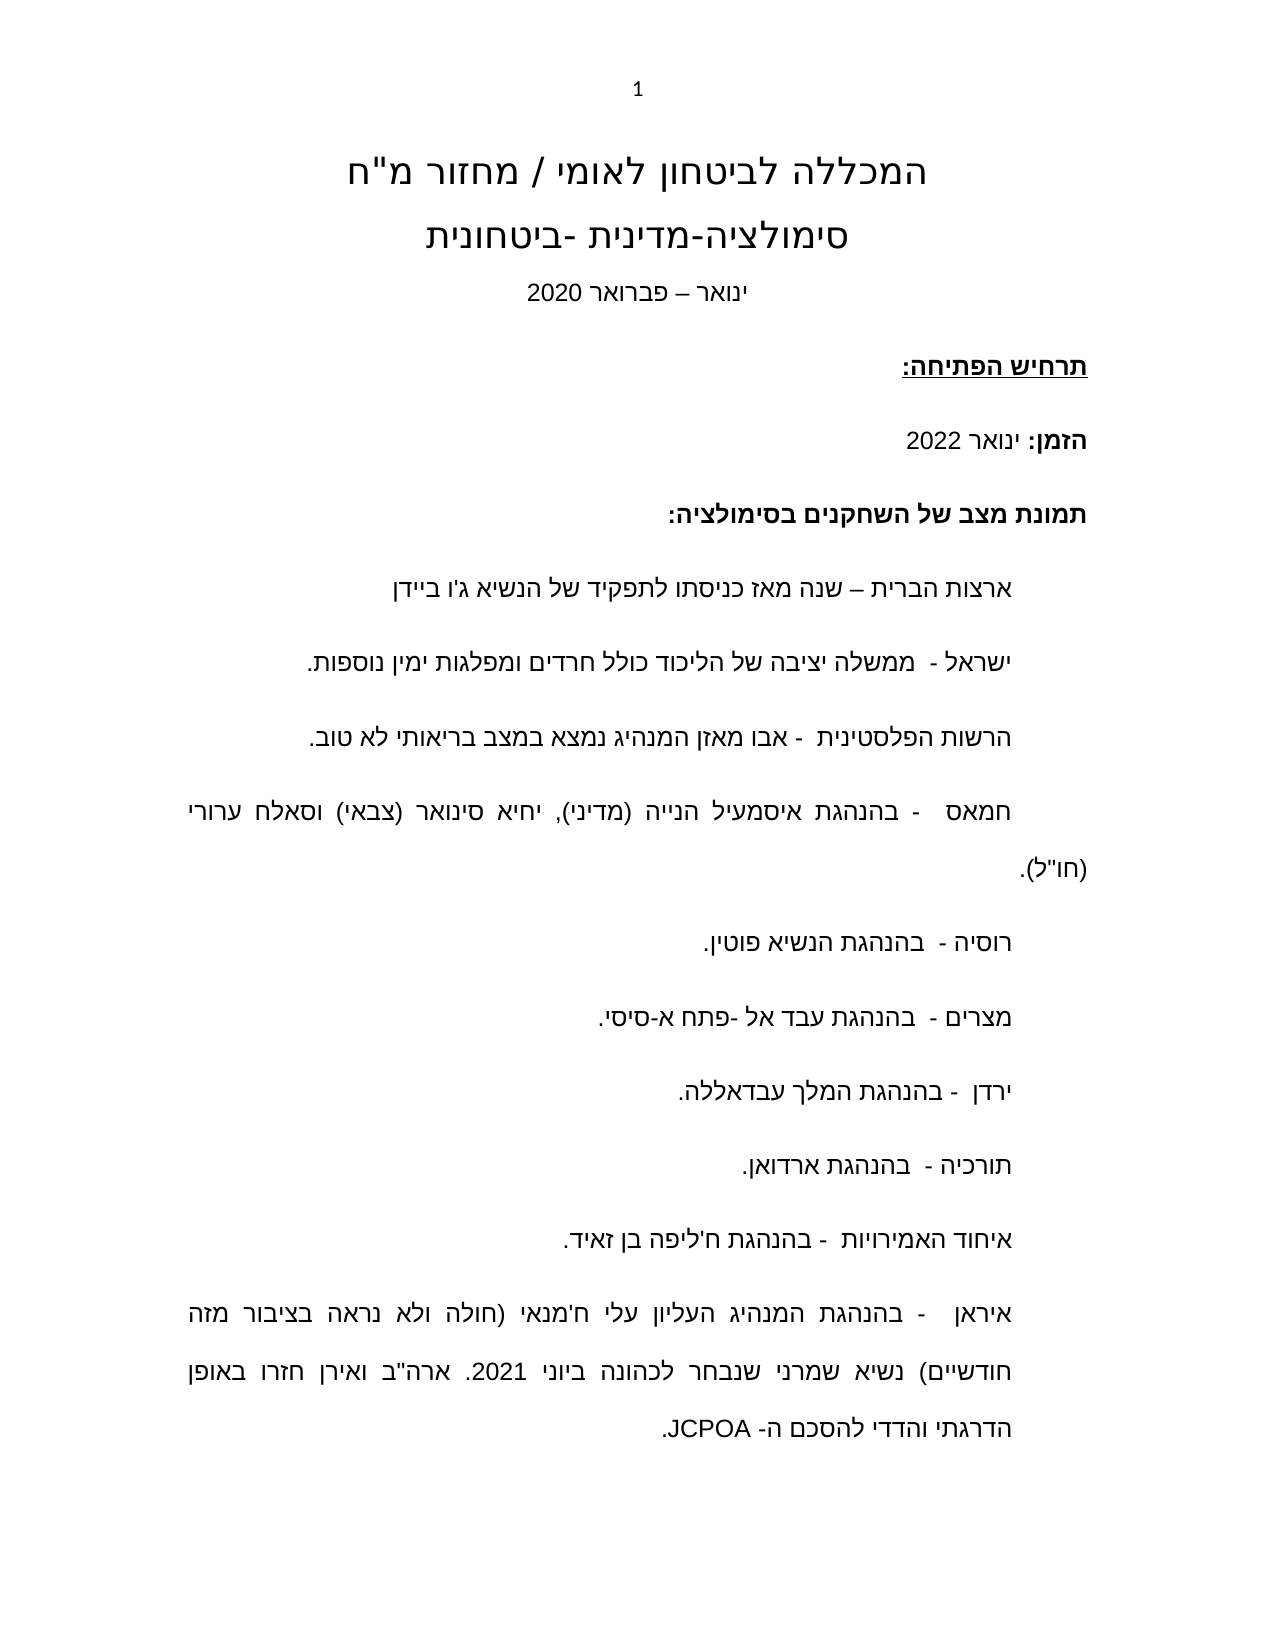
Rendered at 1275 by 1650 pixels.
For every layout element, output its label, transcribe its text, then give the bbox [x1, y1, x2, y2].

text ירדן - בהנהגת המלך עבדאללה. [187, 1077, 1087, 1105]
text הרשות הפלסטינית - אבו מאזן המנהיג נמצא במצב בריאותי לא טוב. [187, 722, 1087, 751]
text חמאס - בהנהגת איסמעיל הנייה (מדיני), יחיא סינואר (צבאי) וסאלח ערורי (חו"ל). [187, 797, 1087, 883]
text הזמן: ינואר 2022 [187, 426, 1087, 454]
text ינואר – פברואר 2020 [187, 277, 1087, 306]
text מצרים - בהנהגת עבד אל -פתח א-סיסי. [187, 1002, 1087, 1031]
text איחוד האמירויות - בהנהגת ח'ליפה בן זאיד. [187, 1225, 1087, 1254]
text ישראל - ממשלה יציבה של הליכוד כולל חרדים ומפלגות ימין נוספות. [187, 648, 1087, 677]
text איראן - בהנהגת המנהיג העליון עלי ח'מנאי (חולה ולא נראה בציבור מזה חודשיים) נשיא שמרני שנבחר לכהונה ביוני 2021. ארה"ב ואירן חזרו באופן הדרגתי והדדי להסכם ה- JCPOA. [187, 1299, 1012, 1443]
text סימולציה-מדינית -ביטחונית [187, 214, 1087, 257]
text תרחיש הפתיחה: [187, 352, 1087, 380]
text המכללה לביטחון לאומי / מחזור מ"ח [187, 150, 1087, 194]
text ארצות הברית – שנה מאז כניסתו לתפקיד של הנשיא ג'ו ביידן [187, 574, 1087, 603]
text תמונת מצב של השחקנים בסימולציה: [187, 500, 1087, 529]
text תורכיה - בהנהגת ארדואן. [187, 1151, 1087, 1179]
text רוסיה - בהנהגת הנשיא פוטין. [187, 928, 1087, 957]
